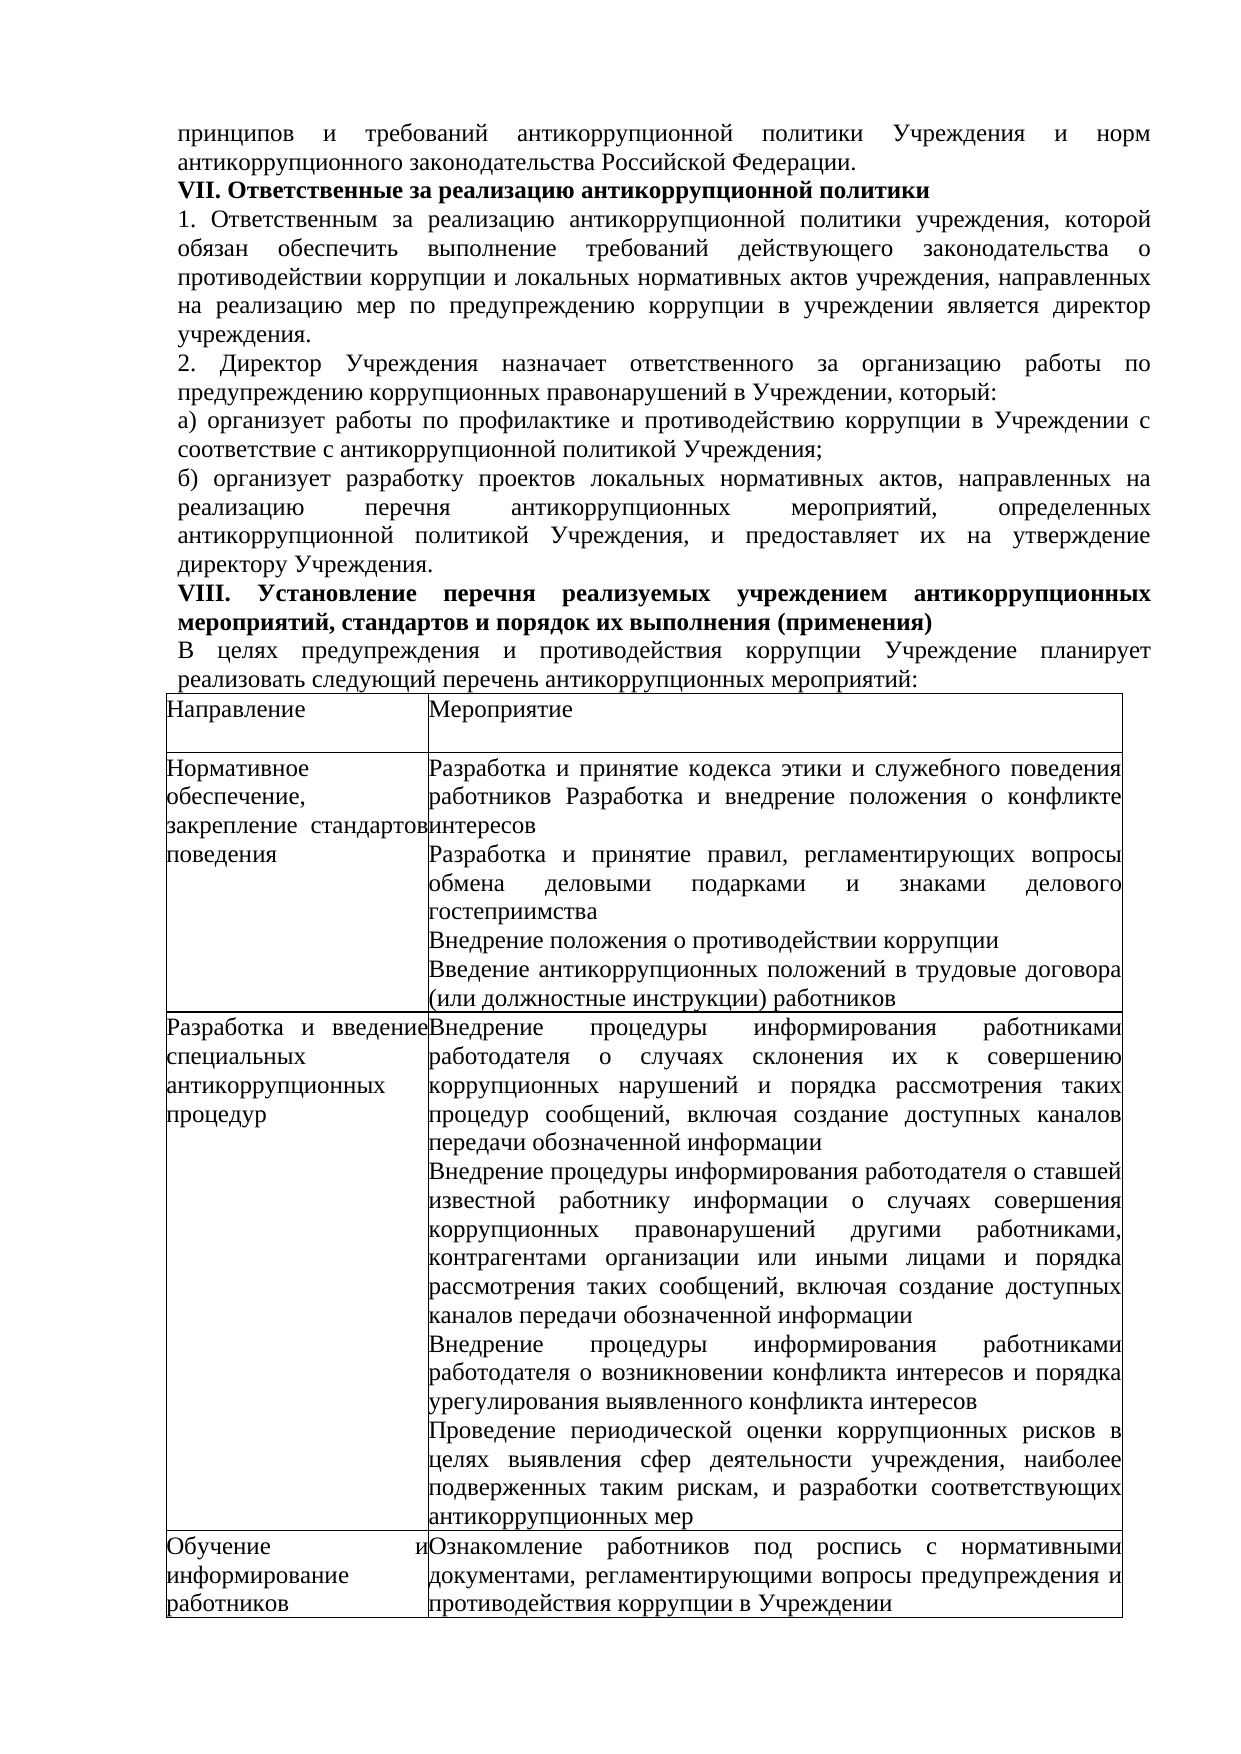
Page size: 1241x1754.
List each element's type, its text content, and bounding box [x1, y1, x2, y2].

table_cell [167, 1531, 428, 1617]
text VII. Ответственные за реализацию антикоррупционной политики [177, 176, 1152, 204]
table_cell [429, 1531, 1122, 1617]
text 1. Ответственным за реализацию антикоррупционной политики учреждения, которой обязан обеспечить выполнение требований действующего законодательства о противодействии коррупции и локальных нормативных актов учреждения, направленных на реализацию мер по предупреждению коррупции в учреждении является директор учреждения. [177, 204, 1152, 348]
table_cell Разработка и принятие кодекса этики и служебного поведения работников Разработка и внедрение положения о конфликте интересов Разработка и принятие правил, регламентирующих вопросы обмена деловыми подарками и знаками делового гостеприимства Внедрение положения о противодействии коррупции Введение антикоррупционных положений в трудовые договора (или должностные инструкции) работников [429, 753, 1122, 1011]
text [177, 118, 1152, 176]
table_cell Разработка и введение специальных антикоррупционных процедур [167, 1013, 428, 1530]
text VIII. Установление перечня реализуемых учреждением антикоррупционных мероприятий, стандартов и порядок их выполнения (применения) [177, 578, 1152, 636]
table_cell Внедрение процедуры информирования работниками работодателя о случаях склонения их к совершению коррупционных нарушений и порядка рассмотрения таких процедур сообщений, включая создание доступных каналов передачи обозначенной информации Внедрение процедуры информирования работодателя о ставшей известной работнику информации о случаях совершения коррупционных правонарушений другими работниками, контрагентами организации или иными лицами и порядка рассмотрения таких сообщений, включая создание доступных каналов передачи обозначенной информации Внедрение процедуры информирования работниками работодателя о возникновении конфликта интересов и порядка урегулирования выявленного конфликта интересов Проведение периодической оценки коррупционных рисков в целях выявления сфер деятельности учреждения, наиболее подверженных таким рискам, и разработки соответствующих антикоррупционных мер [429, 1013, 1122, 1530]
text В целях предупреждения и противодействия коррупции Учреждение планирует реализовать следующий перечень антикоррупционных мероприятий: [177, 636, 1152, 693]
text а) организует работы по профилактике и противодействию коррупции в Учреждении с соответствие с антикоррупционной политикой Учреждения; [177, 406, 1152, 463]
table_header Мероприятие [429, 694, 1122, 752]
table_header Направление [167, 694, 428, 752]
text 2. Директор Учреждения назначает ответственного за организацию работы по предупреждению коррупционных правонарушений в Учреждении, который: [177, 348, 1152, 406]
text б) организует разработку проектов локальных нормативных актов, направленных на реализацию перечня антикоррупционных мероприятий, определенных антикоррупционной политикой Учреждения, и предоставляет их на утверждение директору Учреждения. [177, 463, 1152, 578]
table_cell Нормативное обеспечение, закрепление стандартов поведения [167, 753, 428, 1011]
